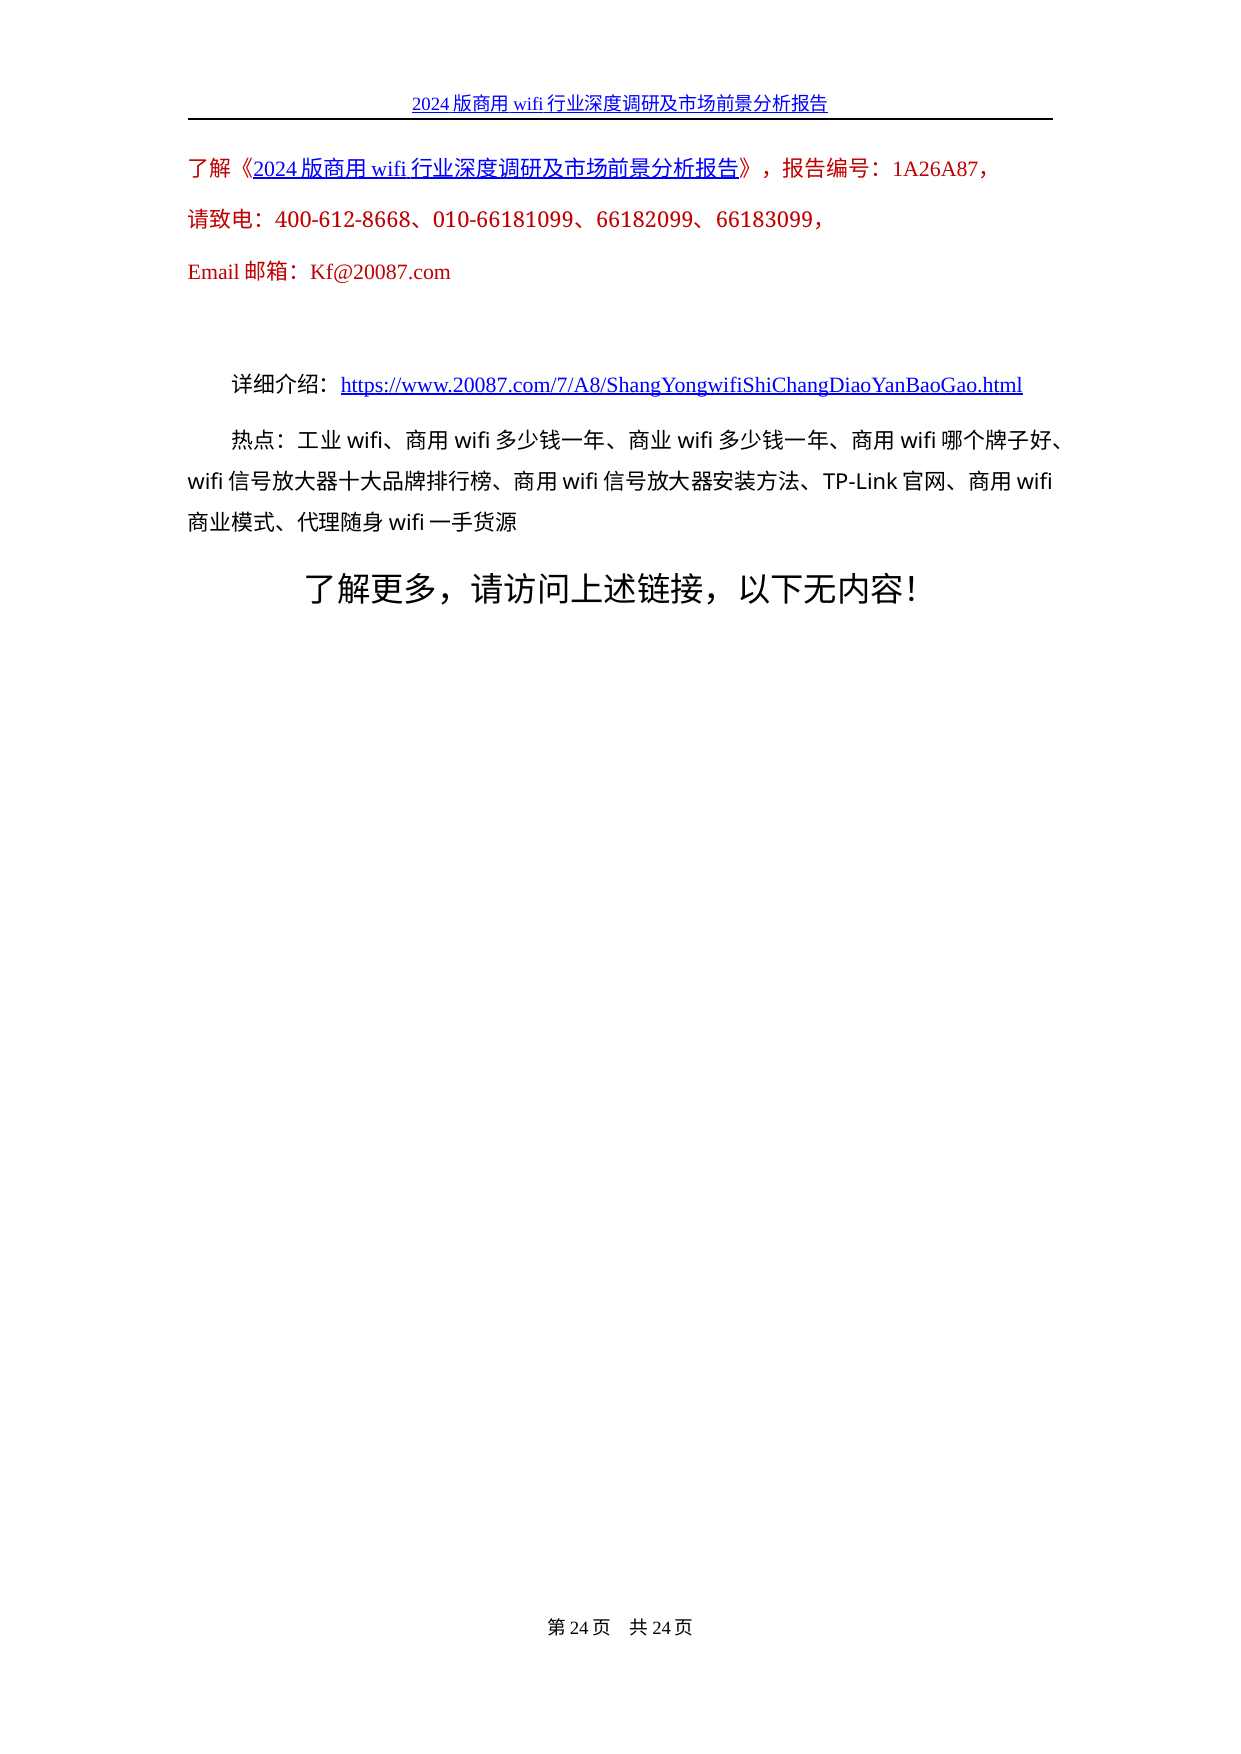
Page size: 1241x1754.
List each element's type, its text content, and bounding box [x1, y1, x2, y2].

text 请致电：400-612-8668、010-66181099、66182099、66183099， [187, 202, 1053, 234]
text Email邮箱：Kf@20087.com [187, 253, 1053, 286]
title 了解更多，请访问上述链接，以下无内容！ [187, 554, 1053, 619]
text 了解《2024版商用wifi行业深度调研及市场前景分析报告》，报告编号：1A26A87， [187, 150, 1053, 183]
text 热点：工业wifi、商用wifi多少钱一年、商业wifi多少钱一年、商用wifi哪个牌子好、wifi信号放大器十大品牌排行榜、商用wifi信号放大器安装方法、TP-Link官网、商用wifi商业模式、代理随身wifi一手货源 [187, 423, 1053, 537]
text 详细介绍：https://www.20087.com/7/A8/ShangYongwifiShiChangDiaoYanBaoGao.html [187, 366, 1053, 399]
